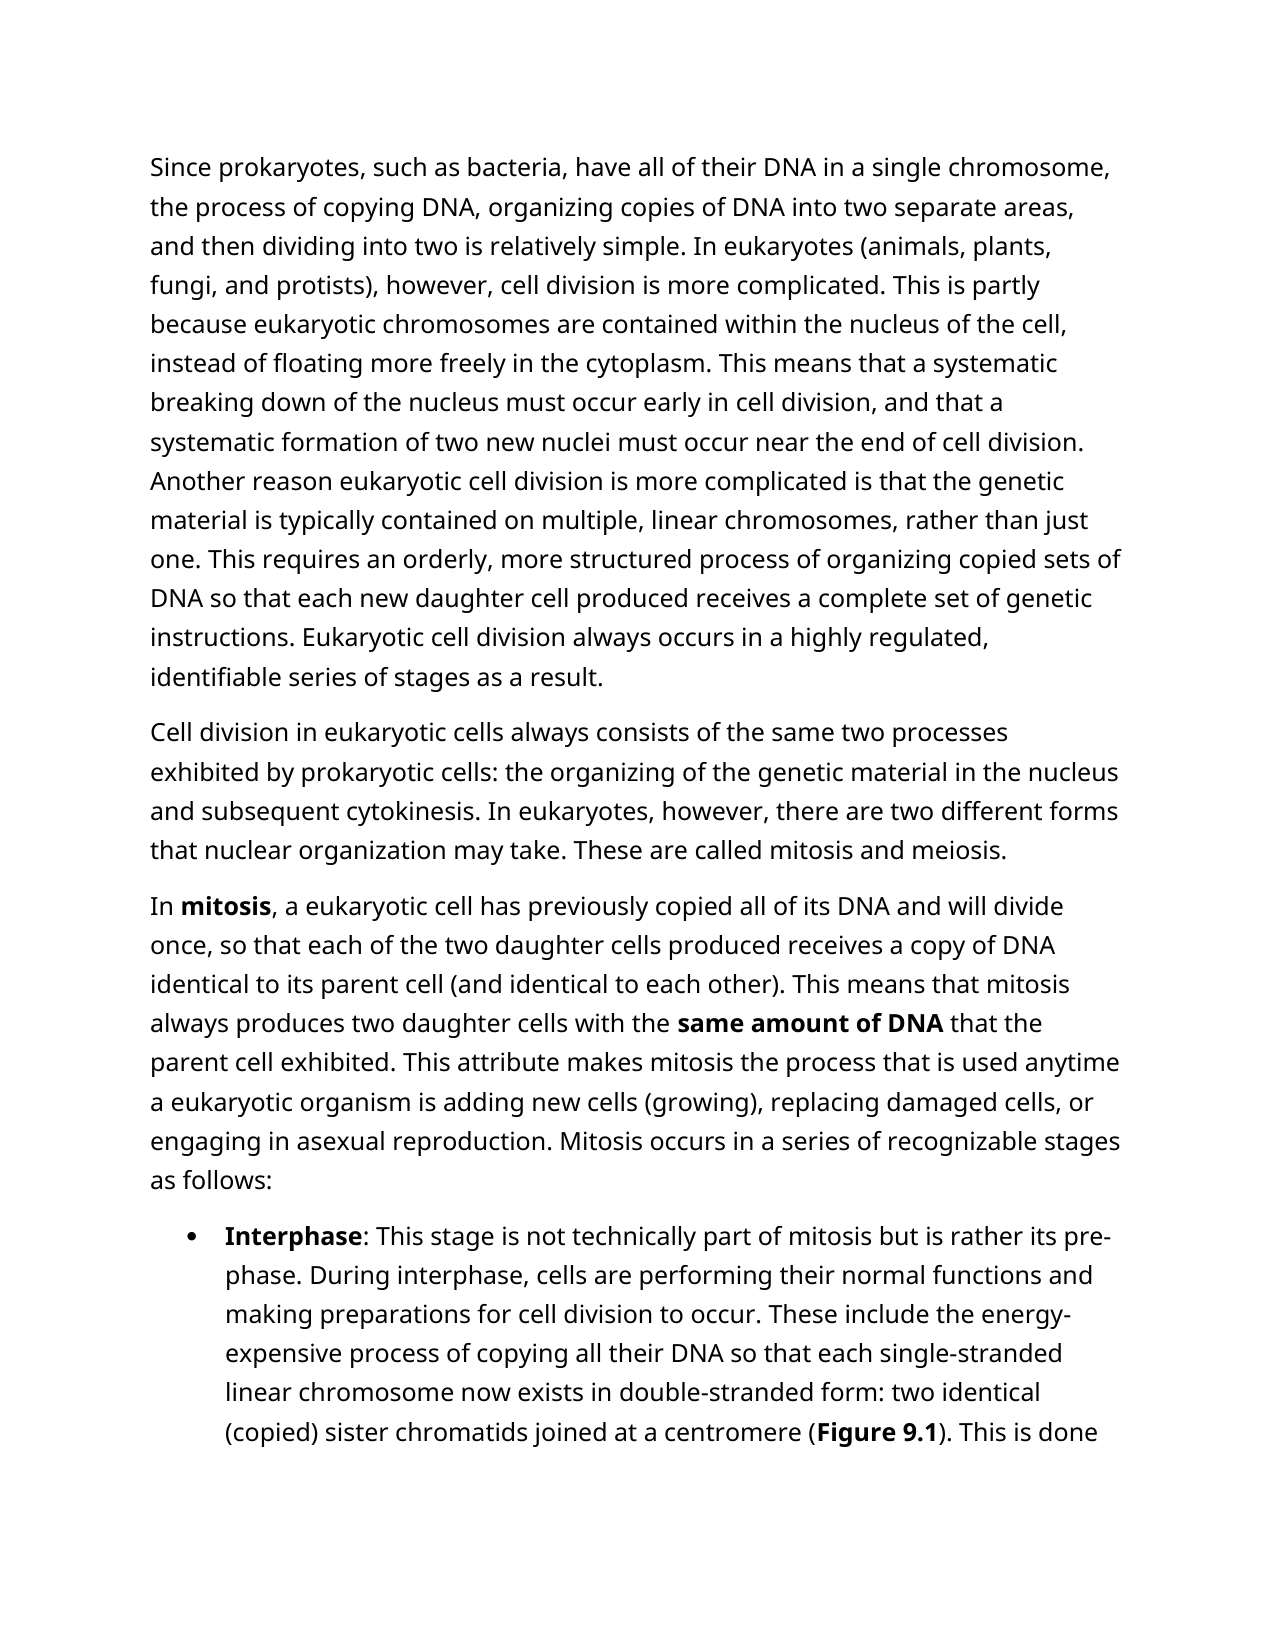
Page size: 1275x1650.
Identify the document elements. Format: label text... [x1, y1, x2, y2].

text Cell division in eukaryotic cells always consists of the same two processes exhibited by prokaryotic cells: the organizing of the genetic material in the nucleus and subsequent cytokinesis. In eukaryotes, however, there are two different forms that nuclear organization may take. These are called mitosis and meiosis. [150, 715, 1125, 867]
text Since prokaryotes, such as bacteria, have all of their DNA in a single chromosome, the process of copying DNA, organizing copies of DNA into two separate areas, and then dividing into two is relatively simple. In eukaryotes (animals, plants, fungi, and protists), however, cell division is more complicated. This is partly because eukaryotic chromosomes are contained within the nucleus of the cell, instead of floating more freely in the cytoplasm. This means that a systematic breaking down of the nucleus must occur early in cell division, and that a systematic formation of two new nuclei must occur near the end of cell division. Another reason eukaryotic cell division is more complicated is that the genetic material is typically contained on multiple, linear chromosomes, rather than just one. This requires an orderly, more structured process of organizing copied sets of DNA so that each new daughter cell produced receives a complete set of genetic instructions. Eukaryotic cell division always occurs in a highly regulated, identifiable series of stages as a result. [150, 150, 1125, 693]
text In mitosis, a eukaryotic cell has previously copied all of its DNA and will divide once, so that each of the two daughter cells produced receives a copy of DNA identical to its parent cell (and identical to each other). This means that mitosis always produces two daughter cells with the same amount of DNA that the parent cell exhibited. This attribute makes mitosis the process that is used anytime a eukaryotic organism is adding new cells (growing), replacing damaged cells, or engaging in asexual reproduction. Mitosis occurs in a series of recognizable stages as follows: [150, 888, 1125, 1197]
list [187, 1218, 1125, 1448]
